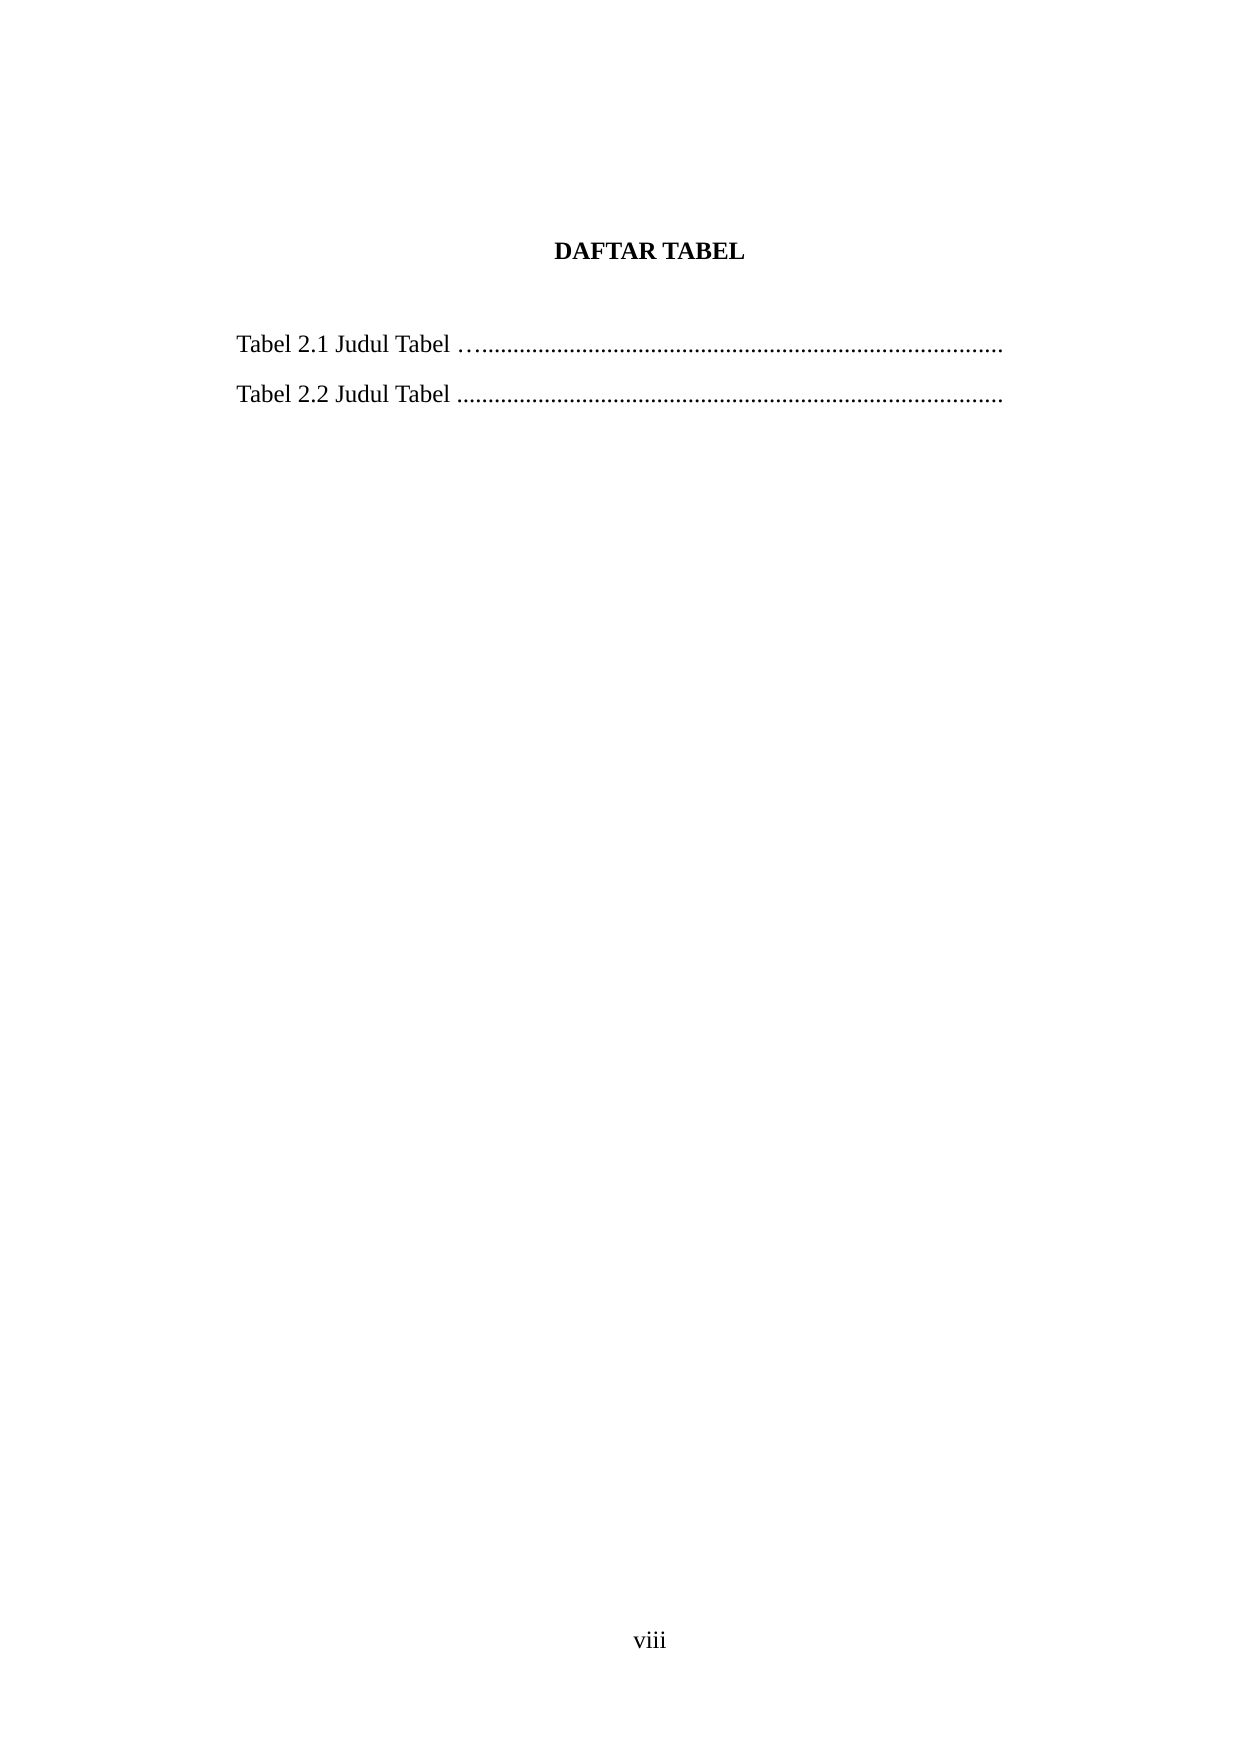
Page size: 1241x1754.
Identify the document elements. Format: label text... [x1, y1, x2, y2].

text DAFTAR TABEL [236, 236, 1063, 265]
text Tabel 2.2 Judul Tabel 11 [236, 379, 1004, 407]
text Tabel 2.1 Judul Tabel …. . 10 [236, 329, 1004, 358]
